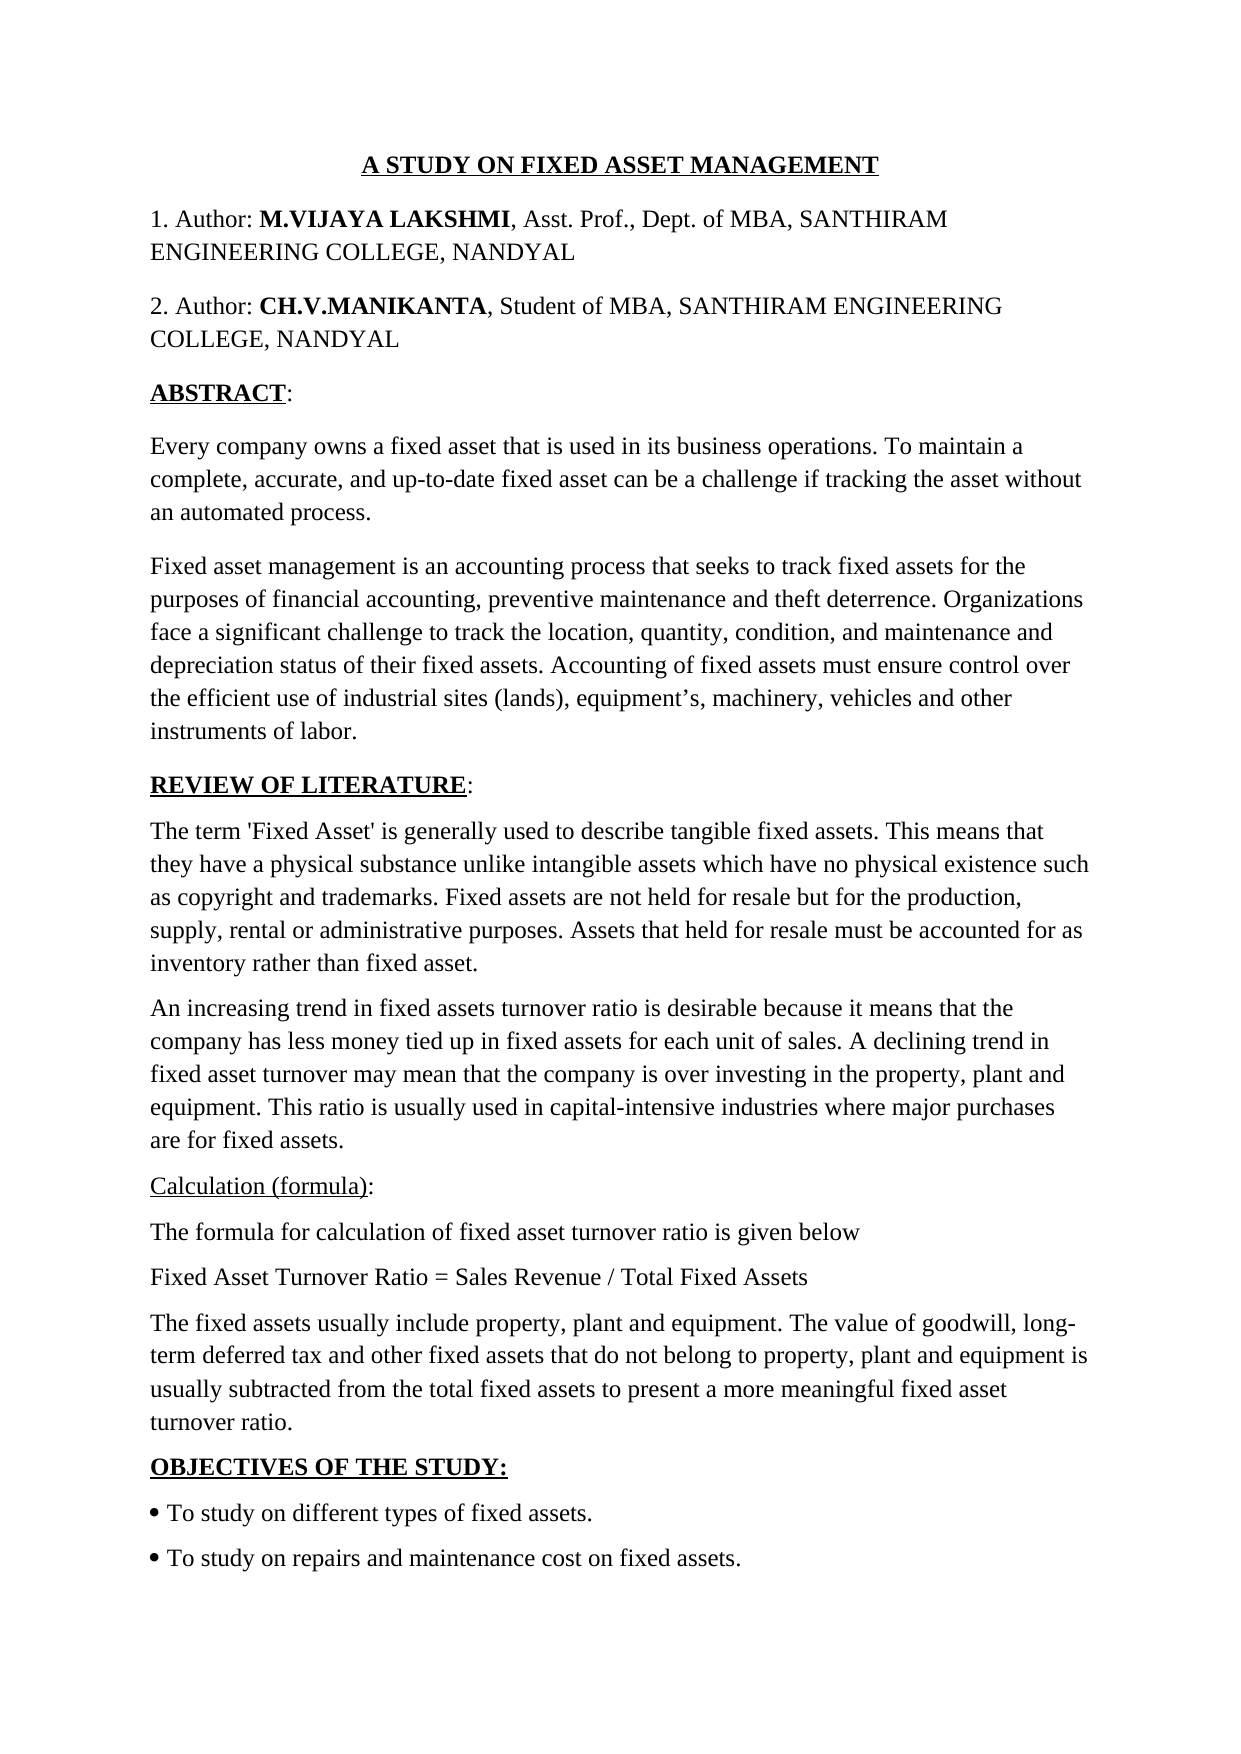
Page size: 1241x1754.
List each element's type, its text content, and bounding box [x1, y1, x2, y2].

text A STUDY ON FIXED ASSET MANAGEMENT [150, 150, 1090, 179]
text Fixed asset management is an accounting process that seeks to track fixed assets for the purposes of financial accounting, preventive maintenance and theft deterrence. Organizations face a significant challenge to track the location, quantity, condition, and maintenance and depreciation status of their fixed assets. Accounting of fixed assets must ensure control over the efficient use of industrial sites (lands), equipment’s, machinery, vehicles and other instruments of labor. [150, 551, 1090, 745]
text Every company owns a fixed asset that is used in its business operations. To maintain a complete, accurate, and up-to-date fixed asset can be a challenge if tracking the asset without an automated process. [150, 431, 1090, 526]
text The term 'Fixed Asset' is generally used to describe tangible fixed assets. This means that they have a physical substance unlike intangible assets which have no physical existence such as copyright and trademarks. Fixed assets are not held for resale but for the production, supply, rental or administrative purposes. Assets that held for resale must be accounted for as inventory rather than fixed asset. [150, 816, 1090, 977]
text Calculation (formula): [150, 1171, 1090, 1200]
text OBJECTIVES OF THE STUDY: [150, 1452, 1090, 1481]
text Fixed Asset Turnover Ratio = Sales Revenue / Total Fixed Assets [150, 1262, 1090, 1291]
text 1. Author: M.VIJAYA LAKSHMI, Asst. Prof., Dept. of MBA, SANTHIRAM ENGINEERING COLLEGE, NANDYAL [150, 204, 1090, 266]
text REVIEW OF LITERATURE: [150, 770, 1090, 799]
text To study on different types of fixed assets. [150, 1498, 1090, 1526]
text An increasing trend in fixed assets turnover ratio is desirable because it means that the company has less money tied up in fixed assets for each unit of sales. A declining trend in fixed asset turnover may mean that the company is over investing in the property, plant and equipment. This ratio is usually used in capital-intensive industries where major purchases are for fixed assets. [150, 993, 1090, 1154]
text The formula for calculation of fixed asset turnover ratio is given below [150, 1217, 1090, 1245]
text The fixed assets usually include property, plant and equipment. The value of goodwill, long-term deferred tax and other fixed assets that do not belong to property, plant and equipment is usually subtracted from the total fixed assets to present a more meaningful fixed asset turnover ratio. [150, 1308, 1090, 1435]
text To study on repairs and maintenance cost on fixed assets. [150, 1543, 1090, 1572]
text 2. Author: CH.V.MANIKANTA, Student of MBA, SANTHIRAM ENGINEERING COLLEGE, NANDYAL [150, 291, 1090, 352]
text ABSTRACT: [150, 378, 1090, 406]
